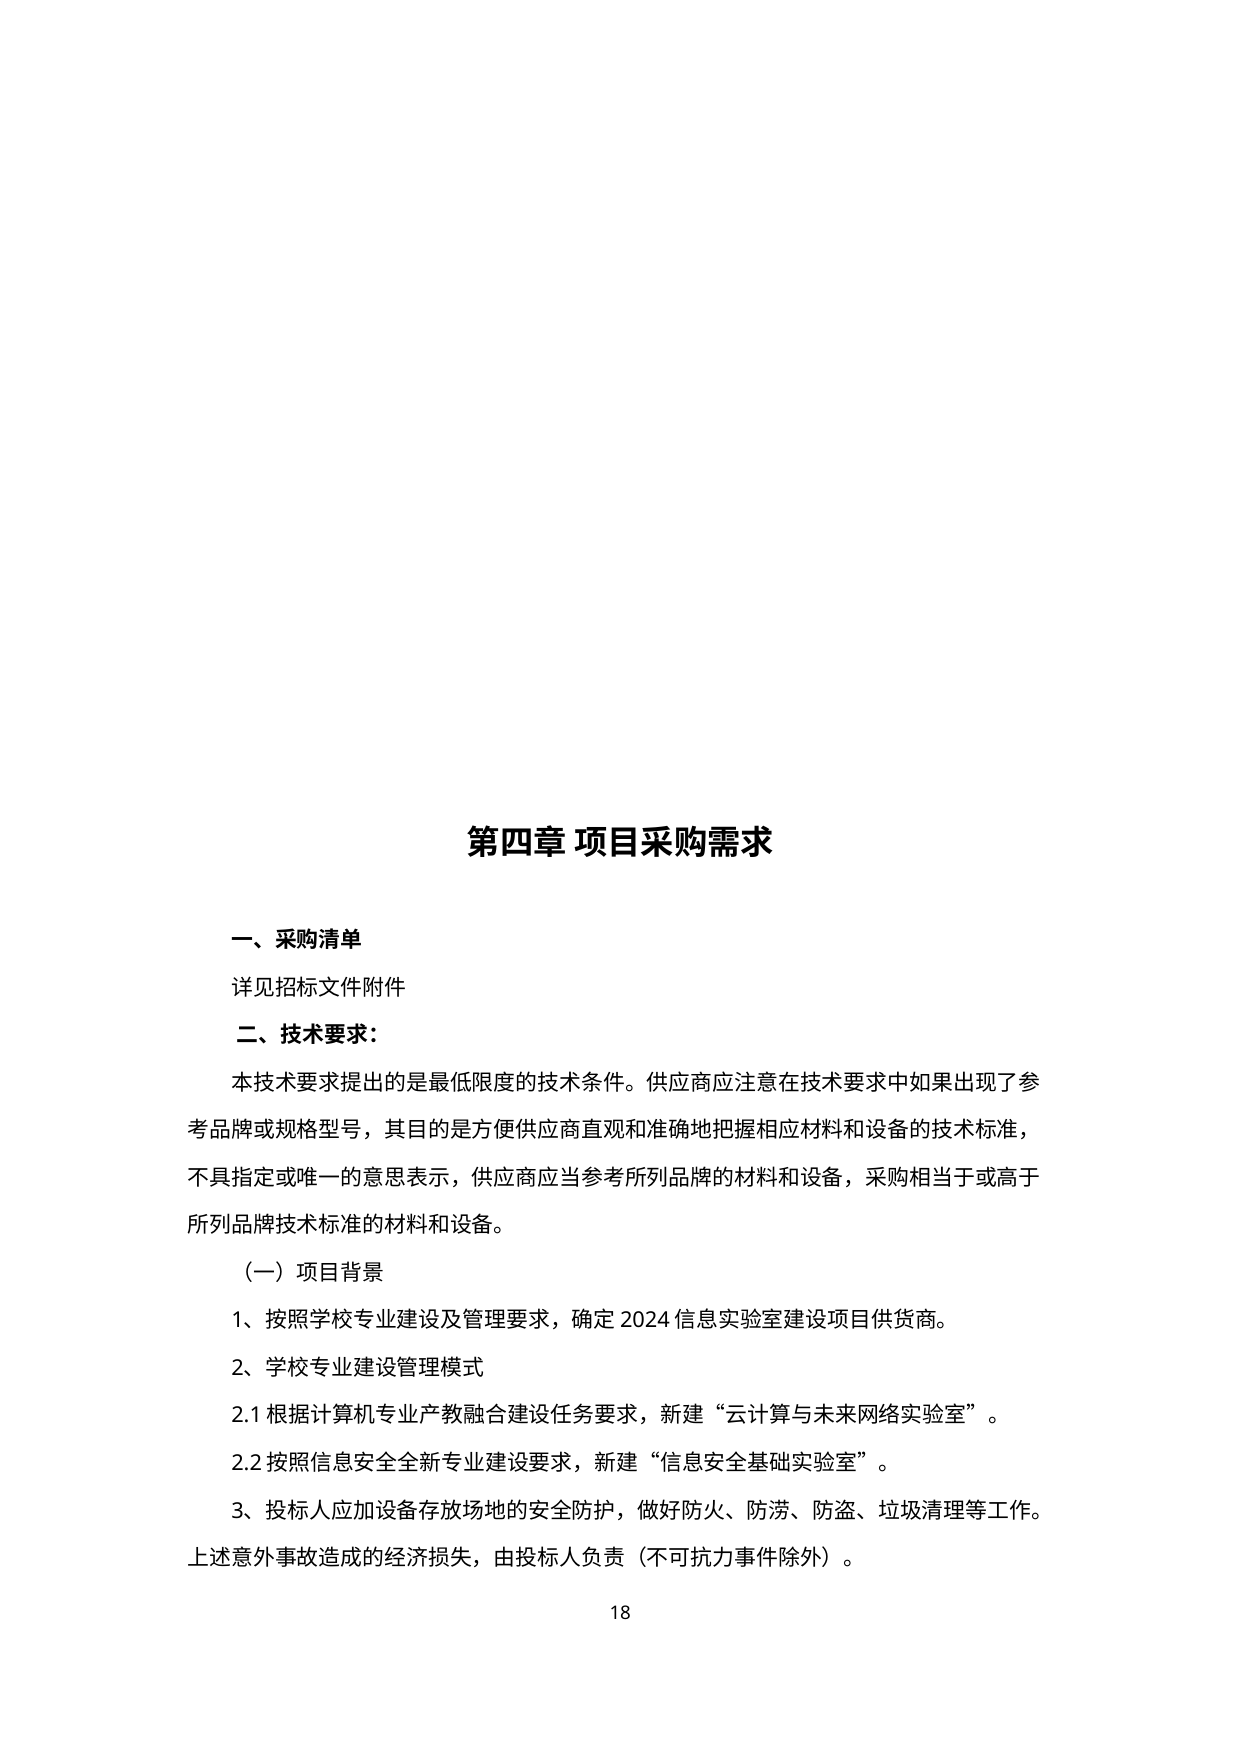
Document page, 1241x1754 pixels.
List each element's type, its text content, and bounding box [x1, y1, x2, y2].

text 本技术要求提出的是最低限度的技术条件。供应商应注意在技术要求中如果出现了参考品牌或规格型号，其目的是方便供应商直观和准确地把握相应材料和设备的技术标准，不具指定或唯一的意思表示，供应商应当参考所列品牌的材料和设备，采购相当于或高于所列品牌技术标准的材料和设备。 [187, 1065, 1053, 1239]
text 详见招标文件附件 [187, 970, 1053, 1001]
text 1、按照学校专业建设及管理要求，确定2024信息实验室建设项目供货商。 [187, 1302, 1053, 1334]
text 一、采购清单 [187, 922, 1053, 954]
text 2.2按照信息安全全新专业建设要求，新建“信息安全基础实验室”。 [187, 1445, 1053, 1477]
text （一）项目背景 [187, 1255, 1053, 1286]
text 2、学校专业建设管理模式 [187, 1350, 1053, 1382]
text 二、技术要求： [187, 1017, 1053, 1049]
text 3、投标人应加设备存放场地的安全防护，做好防火、防涝、防盗、垃圾清理等工作。上述意外事故造成的经济损失，由投标人负责（不可抗力事件除外）。 [187, 1493, 1053, 1572]
subtitle 第四章 项目采购需求 [187, 816, 1053, 864]
text 2.1根据计算机专业产教融合建设任务要求，新建“云计算与未来网络实验室”。 [187, 1397, 1053, 1429]
